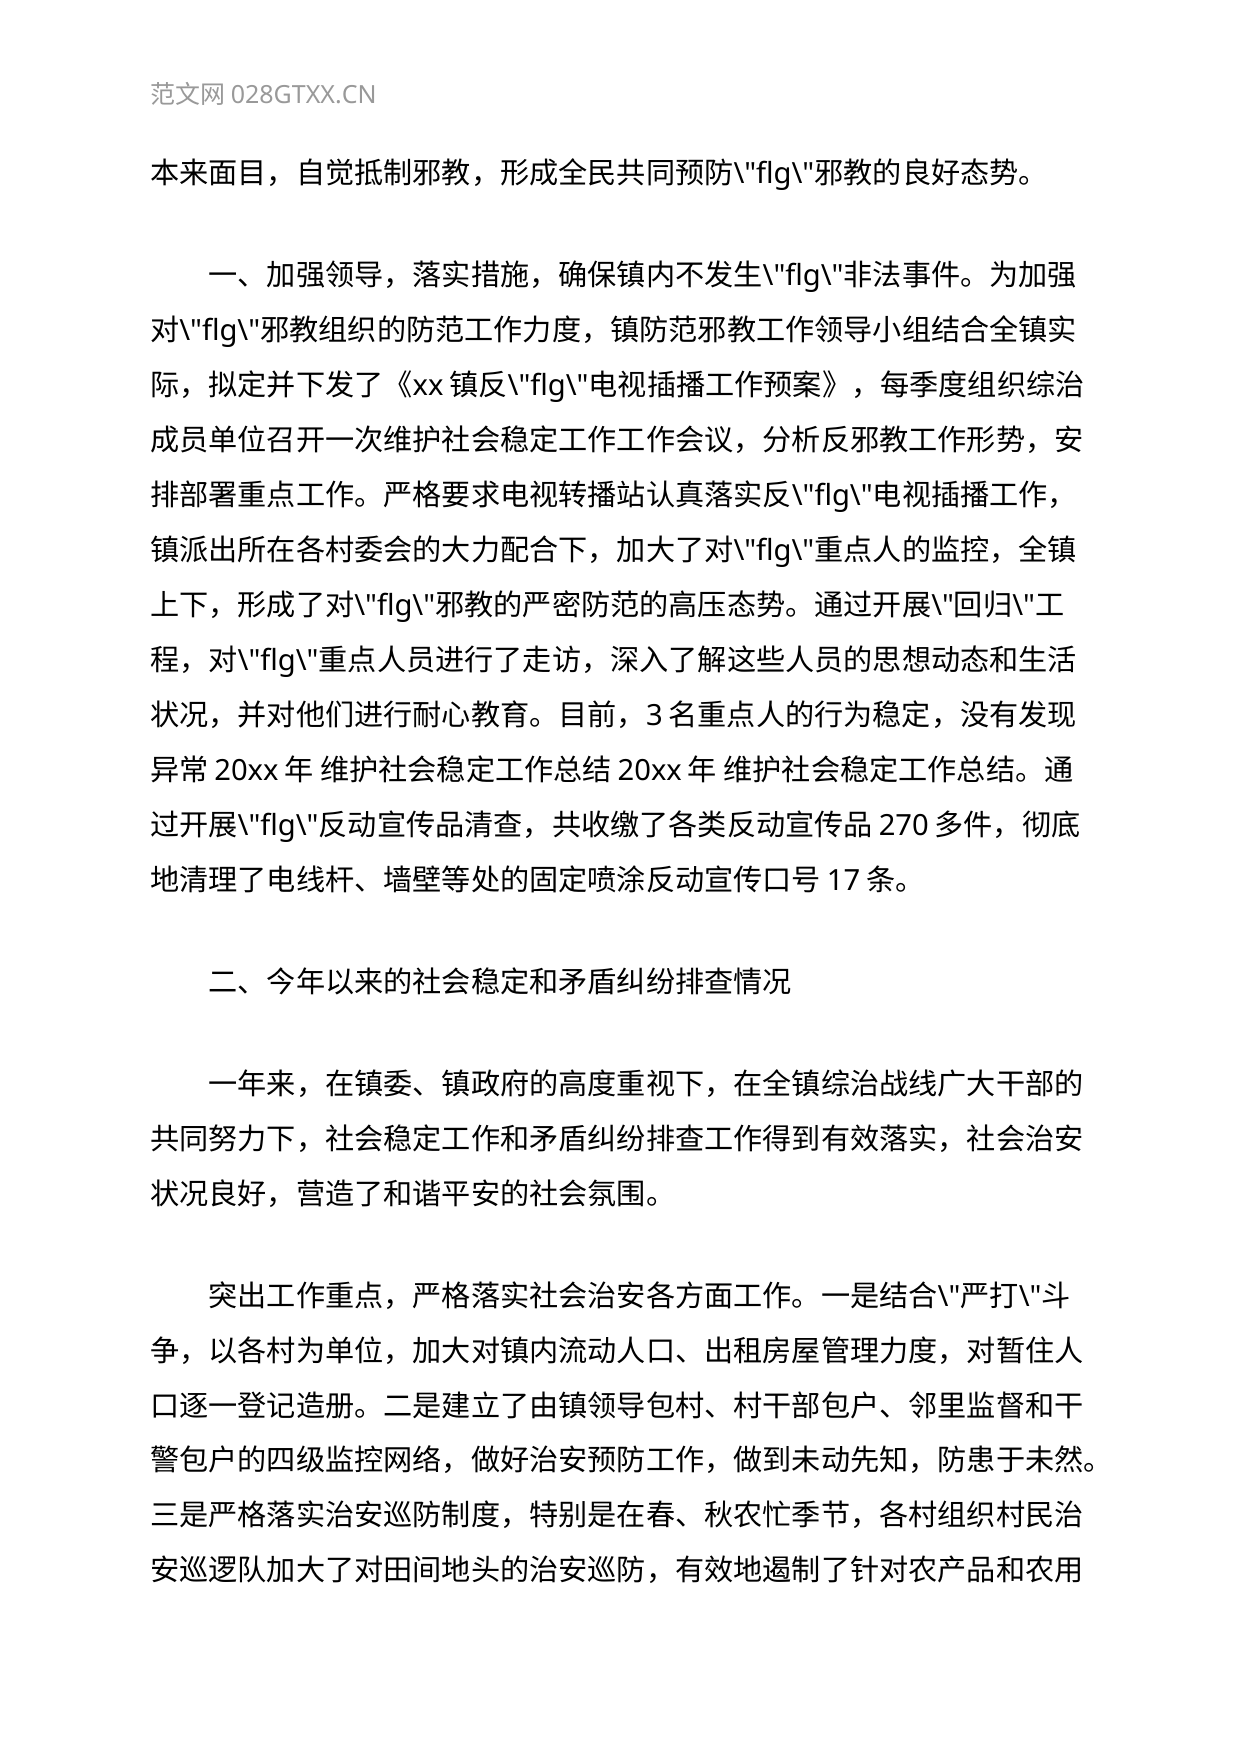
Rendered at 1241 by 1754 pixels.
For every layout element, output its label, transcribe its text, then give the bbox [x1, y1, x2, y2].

text 一、加强领导，落实措施，确保镇内不发生\"flg\"非法事件。为加强对\"flg\"邪教组织的防范工作力度，镇防范邪教工作领导小组结合全镇实际，拟定并下发了《xx镇反\"flg\"电视插播工作预案》，每季度组织综治成员单位召开一次维护社会稳定工作工作会议，分析反邪教工作形势，安排部署重点工作。严格要求电视转播站认真落实反\"flg\"电视插播工作，镇派出所在各村委会的大力配合下，加大了对\"flg\"重点人的监控，全镇上下，形成了对\"flg\"邪教的严密防范的高压态势。通过开展\"回归\"工程，对\"flg\"重点人员进行了走访，深入了解这些人员的思想动态和生活状况，并对他们进行耐心教育。目前，3名重点人的行为稳定，没有发现异常20xx年 维护社会稳定工作总结20xx年 维护社会稳定工作总结。通过开展\"flg\"反动宣传品清查，共收缴了各类反动宣传品270多件，彻底地清理了电线杆、墙壁等处的固定喷涂反动宣传口号17条。 [150, 252, 1090, 899]
text 一年来，在镇委、镇政府的高度重视下，在全镇综治战线广大干部的共同努力下，社会稳定工作和矛盾纠纷排查工作得到有效落实，社会治安状况良好，营造了和谐平安的社会氛围。 [150, 1061, 1090, 1213]
text 二、今年以来的社会稳定和矛盾纠纷排查情况 [150, 959, 1090, 1001]
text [150, 150, 1090, 192]
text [150, 1272, 1090, 1589]
